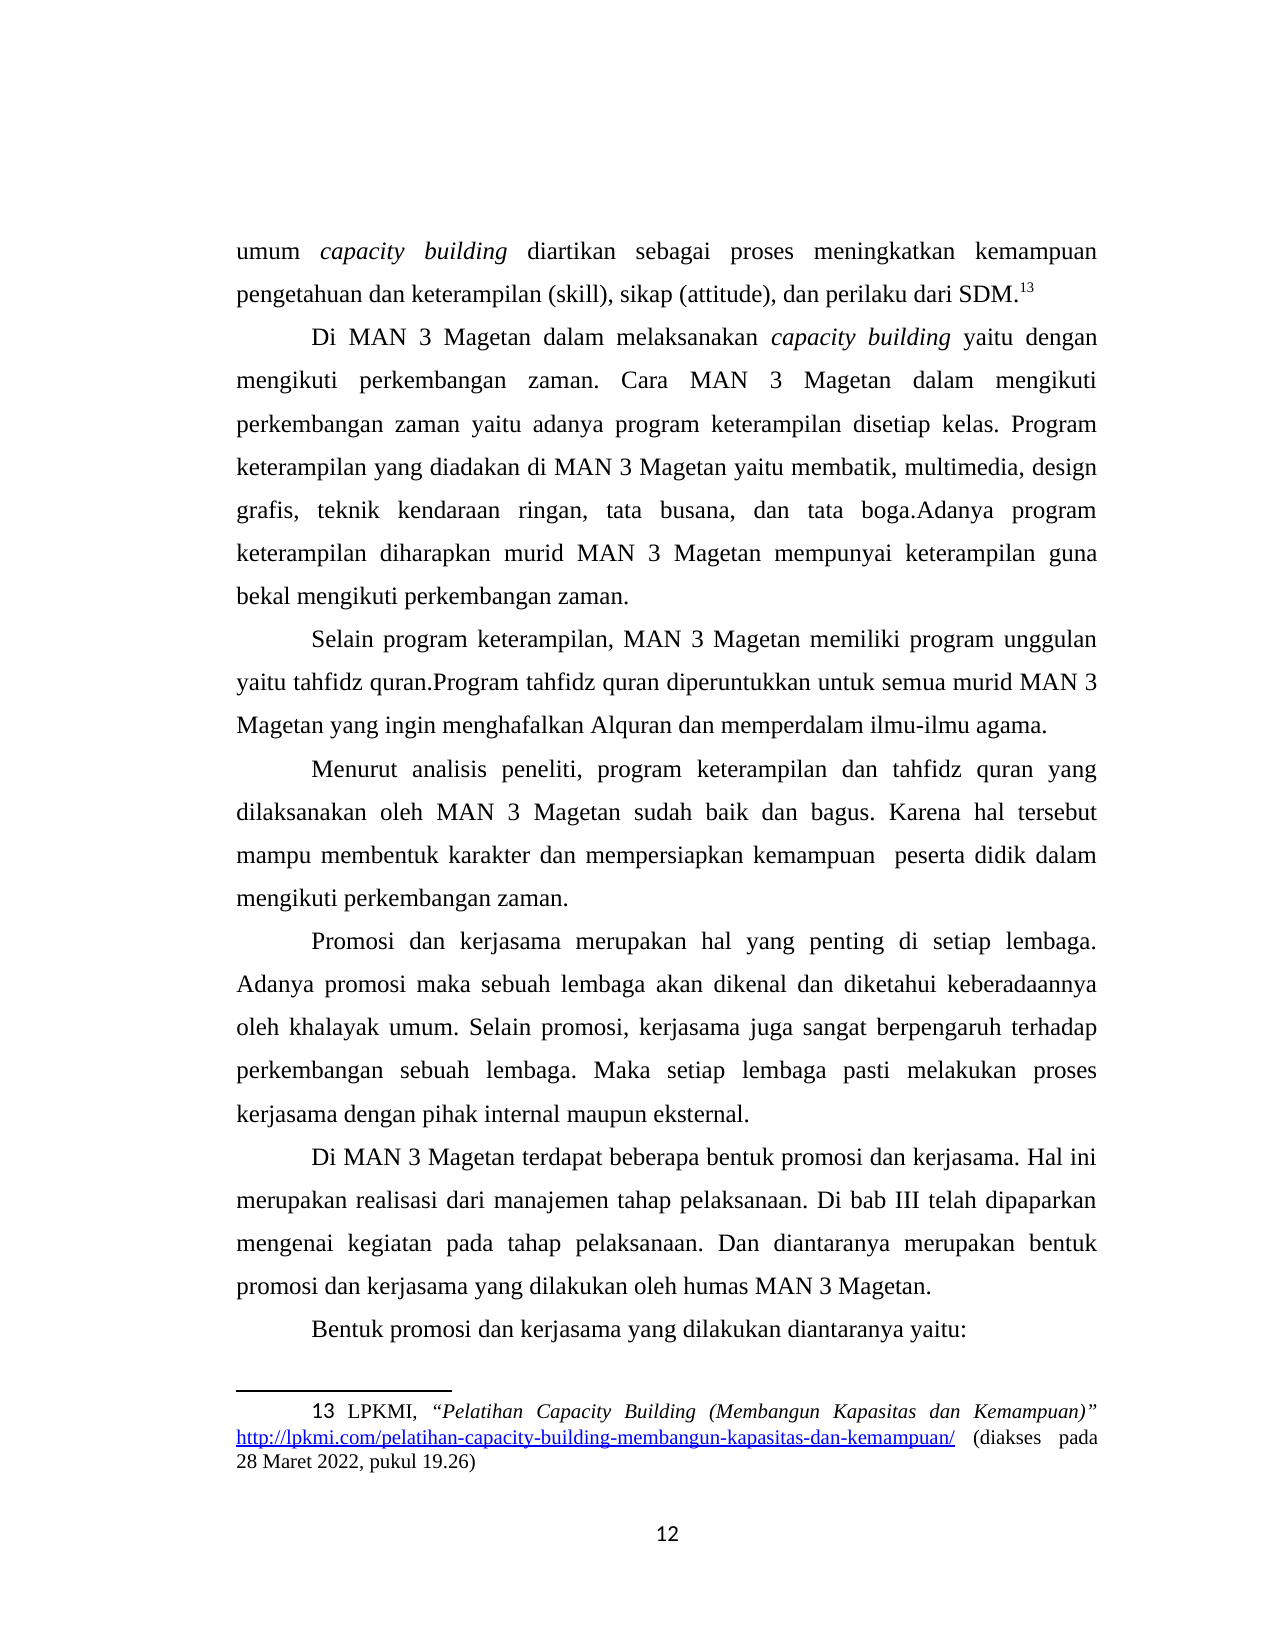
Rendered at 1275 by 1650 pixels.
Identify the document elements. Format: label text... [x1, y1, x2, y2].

text Di MAN 3 Magetan terdapat beberapa bentuk promosi dan kerjasama. Hal ini merupakan realisasi dari manajemen tahap pelaksanaan. Di bab III telah dipaparkan mengenai kegiatan pada tahap pelaksanaan. Dan diantaranya merupakan bentuk promosi dan kerjasama yang dilakukan oleh humas MAN 3 Magetan. [236, 1142, 1098, 1300]
text Selain program keterampilan, MAN 3 Magetan memiliki program unggulan yaitu tahfidz quran.Program tahfidz quran diperuntukkan untuk semua murid MAN 3 Magetan yang ingin menghafalkan Alquran dan memperdalam ilmu-ilmu agama. [236, 624, 1098, 739]
text Promosi dan kerjasama merupakan hal yang penting di setiap lembaga. Adanya promosi maka sebuah lembaga akan dikenal dan diketahui keberadaannya oleh khalayak umum. Selain promosi, kerjasama juga sangat berpengaruh terhadap perkembangan sebuah lembaga. Maka setiap lembaga pasti melakukan proses kerjasama dengan pihak internal maupun eksternal. [236, 926, 1098, 1127]
text Di MAN 3 Magetan dalam melaksanakan capacity building yaitu dengan mengikuti perkembangan zaman. Cara MAN 3 Magetan dalam mengikuti perkembangan zaman yaitu adanya program keterampilan disetiap kelas. Program keterampilan yang diadakan di MAN 3 Magetan yaitu membatik, multimedia, design grafis, teknik kendaraan ringan, tata busana, dan tata boga.Adanya program keterampilan diharapkan murid MAN 3 Magetan mempunyai keterampilan guna bekal mengikuti perkembangan zaman. [236, 322, 1098, 610]
text Bentuk promosi dan kerjasama yang dilakukan diantaranya yaitu: [311, 1314, 1098, 1343]
text Menurut analisis peneliti, program keterampilan dan tahfidz quran yang dilaksanakan oleh MAN 3 Magetan sudah baik dan bagus. Karena hal tersebut mampu membentuk karakter dan mempersiapkan kemampuan peserta didik dalam mengikuti perkembangan zaman. [236, 754, 1098, 912]
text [236, 236, 1098, 308]
